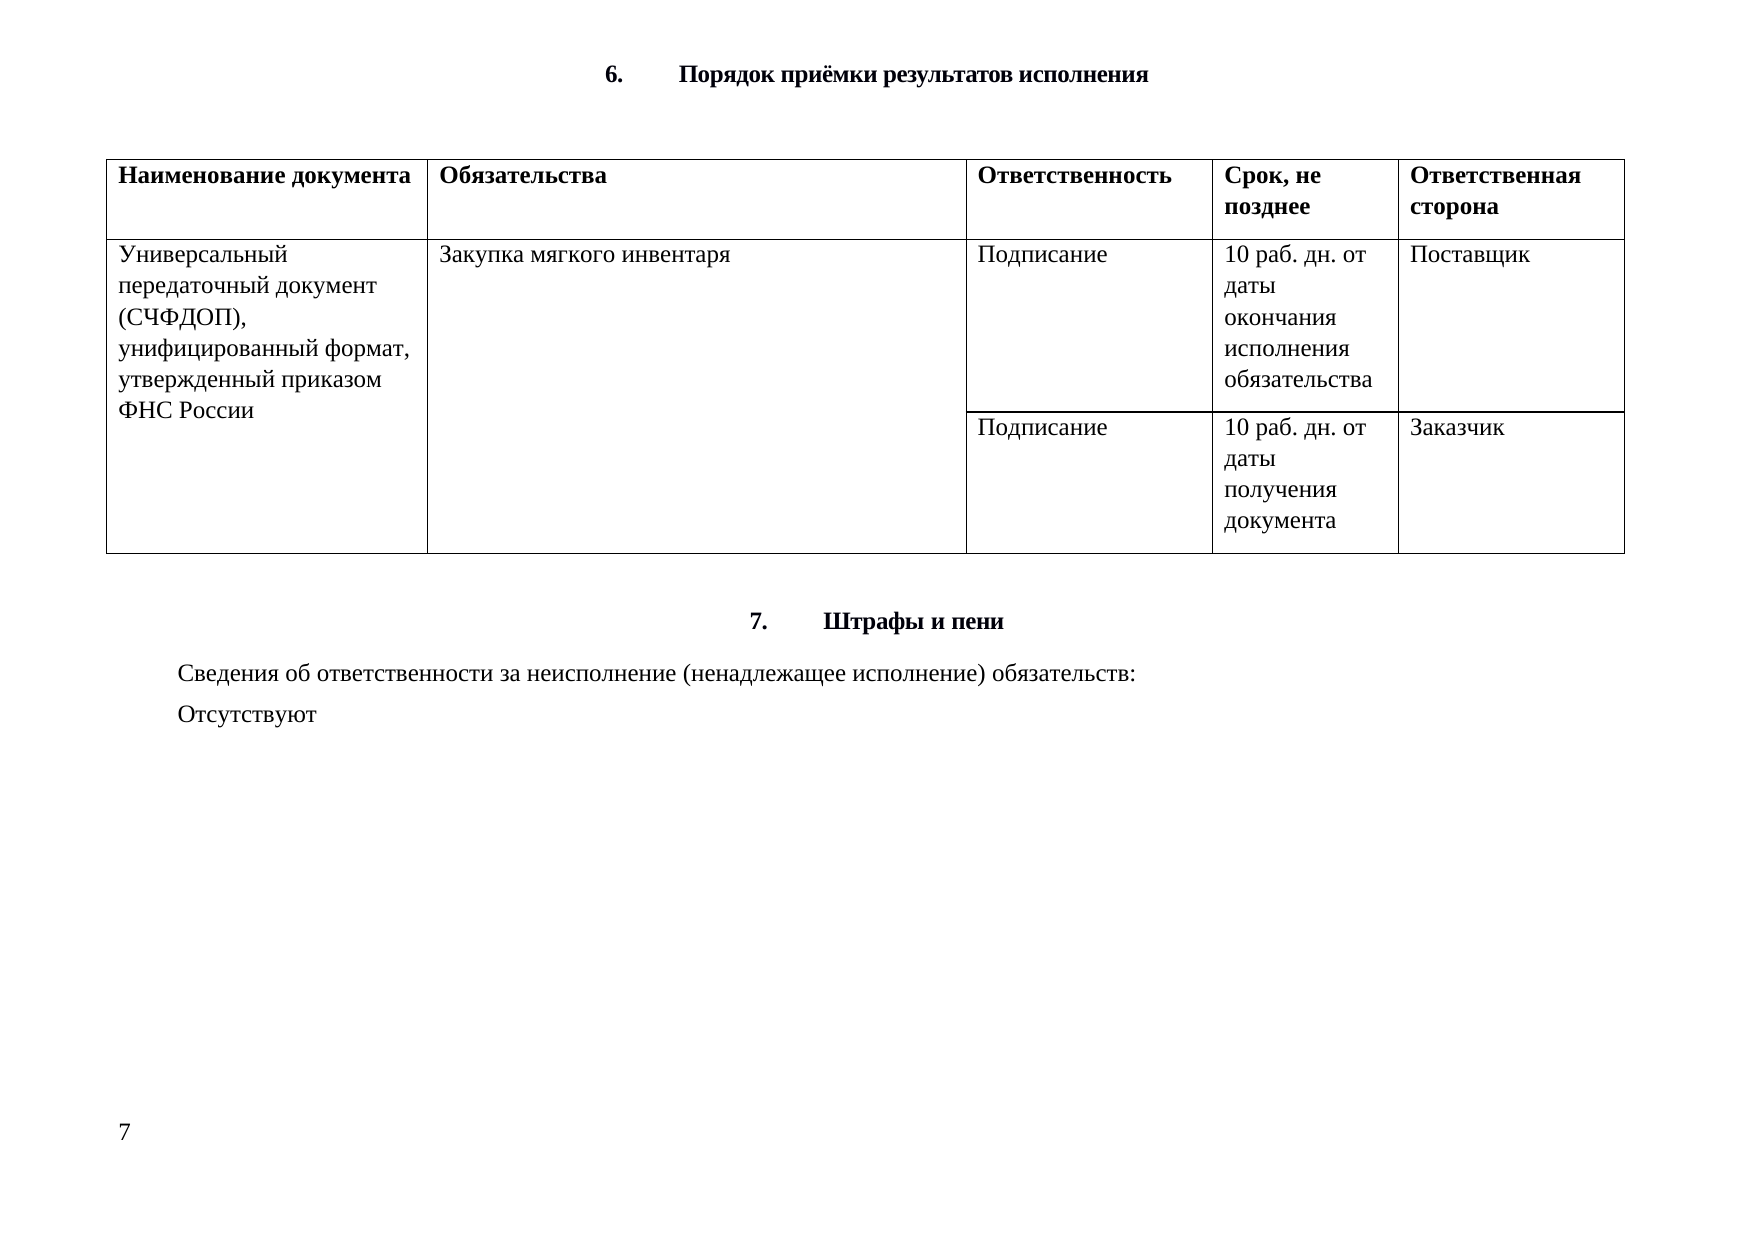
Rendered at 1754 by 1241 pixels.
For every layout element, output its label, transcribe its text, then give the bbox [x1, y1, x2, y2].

text Сведения об ответственности за неисполнение (ненадлежащее исполнение) обязательств: [118, 658, 1636, 687]
subtitle Штрафы и пени [118, 606, 1636, 635]
subtitle Порядок приёмки результатов исполнения [118, 59, 1636, 88]
